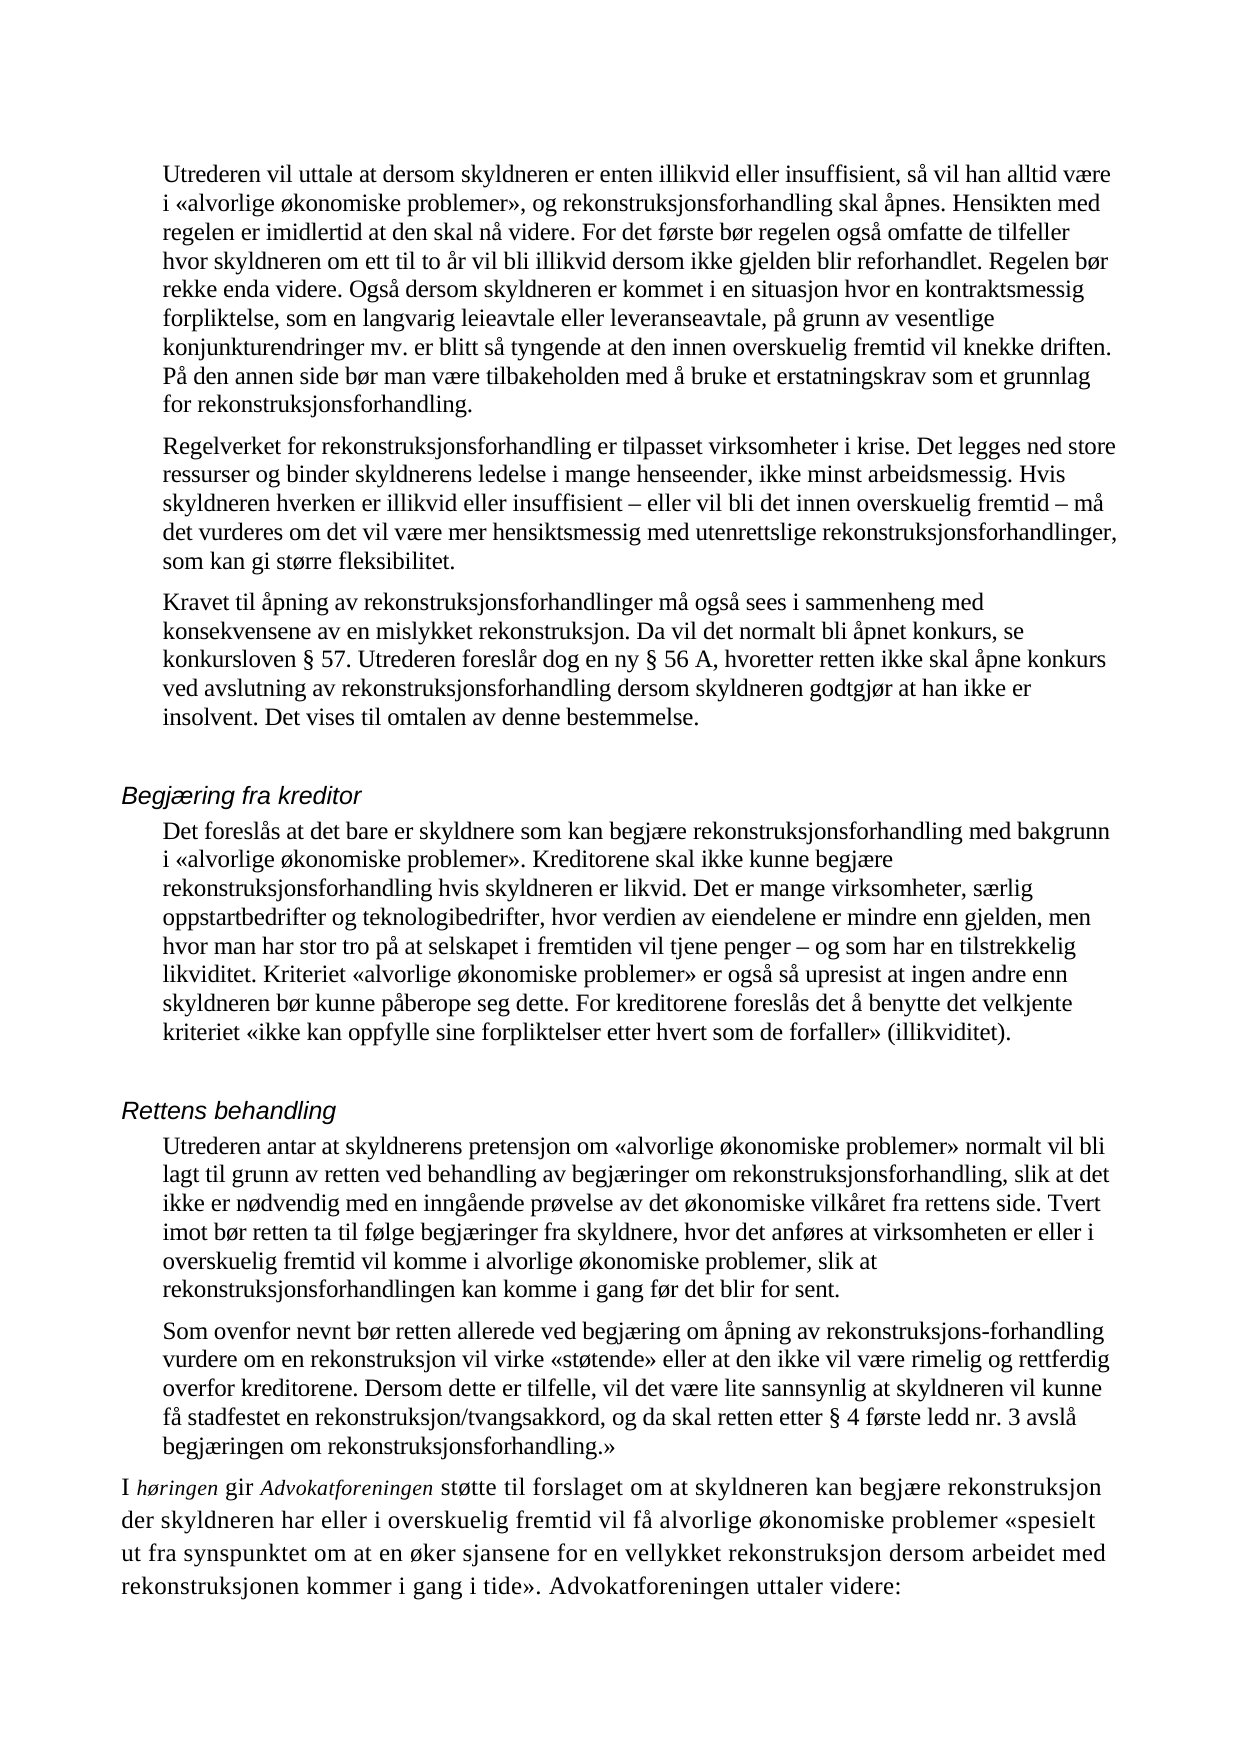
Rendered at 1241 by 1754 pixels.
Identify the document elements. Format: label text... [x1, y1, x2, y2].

text Utrederen antar at skyldnerens pretensjon om «alvorlige økonomiske problemer» normalt vil bli lagt til grunn av retten ved behandling av begjæringer om rekonstruksjonsforhandling, slik at det ikke er nødvendig med en inngående prøvelse av det økonomiske vilkåret fra rettens side. Tvert imot bør retten ta til følge begjæringer fra skyldnere, hvor det anføres at virksomheten er eller i overskuelig fremtid vil komme i alvorlige økonomiske problemer, slik at rekonstruksjonsforhandlingen kan komme i gang før det blir for sent. [162, 1131, 1119, 1303]
text Kravet til åpning av rekonstruksjonsforhandlinger må også sees i sammenheng med konsekvensene av en mislykket rekonstruksjon. Da vil det normalt bli åpnet konkurs, se konkursloven § 57. Utrederen foreslår dog en ny § 56 A, hvoretter retten ikke skal åpne konkurs ved avslutning av rekonstruksjonsforhandling dersom skyldneren godtgjør at han ikke er insolvent. Det vises til omtalen av denne bestemmelse. [162, 587, 1119, 731]
text Rettens behandling [121, 1096, 1119, 1124]
text Utrederen vil uttale at dersom skyldneren er enten illikvid eller insuffisient, så vil han alltid være i «alvorlige økonomiske problemer», og rekonstruksjonsforhandling skal åpnes. Hensikten med regelen er imidlertid at den skal nå videre. For det første bør regelen også omfatte de tilfeller hvor skyldneren om ett til to år vil bli illikvid dersom ikke gjelden blir reforhandlet. Regelen bør rekke enda videre. Også dersom skyldneren er kommet i en situasjon hvor en kontraktsmessig forpliktelse, som en langvarig leieavtale eller leveranseavtale, på grunn av vesentlige konjunkturendringer mv. er blitt så tyngende at den innen overskuelig fremtid vil knekke driften. På den annen side bør man være tilbakeholden med å bruke et erstatningskrav som et grunnlag for rekonstruksjonsforhandling. [162, 159, 1119, 418]
text Regelverket for rekonstruksjonsforhandling er tilpasset virksomheter i krise. Det legges ned store ressurser og binder skyldnerens ledelse i mange henseender, ikke minst arbeidsmessig. Hvis skyldneren hverken er illikvid eller insuffisient – eller vil bli det innen overskuelig fremtid – må det vurderes om det vil være mer hensiktsmessig med utenrettslige rekonstruksjonsforhandlinger, som kan gi større fleksibilitet. [162, 431, 1119, 574]
text Begjæring fra kreditor [121, 781, 1119, 809]
text Som ovenfor nevnt bør retten allerede ved begjæring om åpning av rekonstruksjons-forhandling vurdere om en rekonstruksjon vil virke «støtende» eller at den ikke vil være rimelig og rettferdig overfor kreditorene. Dersom dette er tilfelle, vil det være lite sannsynlig at skyldneren vil kunne få stadfestet en rekonstruksjon/tvangsakkord, og da skal retten etter § 4 første ledd nr. 3 avslå begjæringen om rekonstruksjonsforhandling.» [162, 1316, 1119, 1459]
text Det foreslås at det bare er skyldnere som kan begjære rekonstruksjonsforhandling med bakgrunn i «alvorlige økonomiske problemer». Kreditorene skal ikke kunne begjære rekonstruksjonsforhandling hvis skyldneren er likvid. Det er mange virksomheter, særlig oppstartbedrifter og teknologibedrifter, hvor verdien av eiendelene er mindre enn gjelden, men hvor man har stor tro på at selskapet i fremtiden vil tjene penger – og som har en tilstrekkelig likviditet. Kriteriet «alvorlige økonomiske problemer» er også så upresist at ingen andre enn skyldneren bør kunne påberope seg dette. For kreditorene foreslås det å benytte det velkjente kriteriet «ikke kan oppfylle sine forpliktelser etter hvert som de forfaller» (illikviditet). [162, 816, 1119, 1046]
text I høringen gir Advokatforeningen støtte til forslaget om at skyldneren kan begjære rekonstruksjon der skyldneren har eller i overskuelig fremtid vil få alvorlige økonomiske problemer «spesielt ut fra synspunktet om at en øker sjansene for en vellykket rekonstruksjon dersom arbeidet med rekonstruksjonen kommer i gang i tide». Advokatforeningen uttaler videre: [121, 1472, 1119, 1600]
